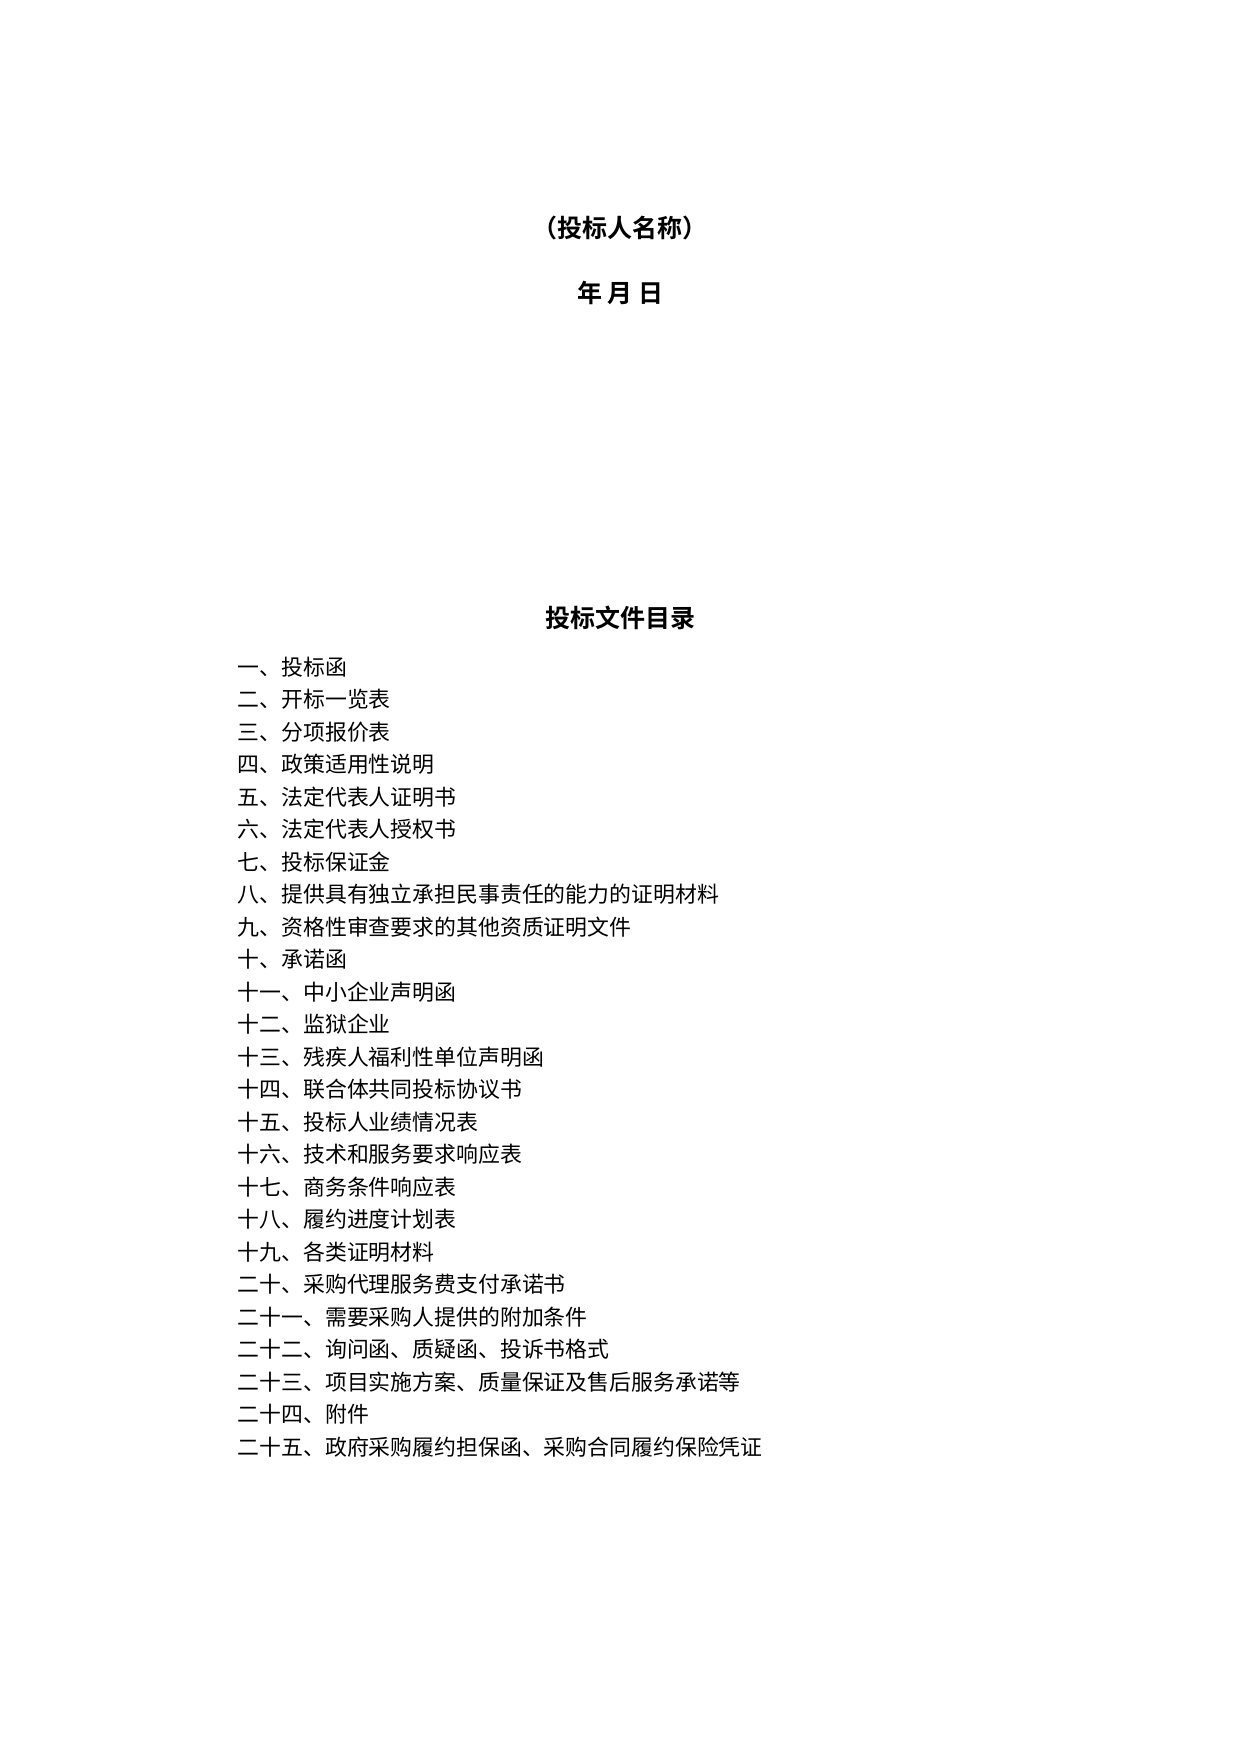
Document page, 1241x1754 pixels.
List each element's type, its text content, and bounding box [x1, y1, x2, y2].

text 二、开标一览表 [187, 682, 1053, 714]
text 十八、履约进度计划表 [187, 1202, 1053, 1234]
text 十六、技术和服务要求响应表 [187, 1137, 1053, 1169]
text 十九、各类证明材料 [187, 1234, 1053, 1267]
text 十七、商务条件响应表 [187, 1169, 1053, 1202]
text 十三、残疾人福利性单位声明函 [187, 1039, 1053, 1072]
text 十五、投标人业绩情况表 [187, 1104, 1053, 1137]
text 二十一、需要采购人提供的附加条件 [187, 1299, 1053, 1332]
text 四、政策适用性说明 [187, 747, 1053, 779]
text 二十五、政府采购履约担保函、采购合同履约保险凭证 [187, 1429, 1053, 1462]
text 投标文件目录 [187, 584, 1053, 649]
text 二十四、附件 [187, 1397, 1053, 1429]
text 二十三、项目实施方案、质量保证及售后服务承诺等 [187, 1364, 1053, 1397]
text 五、法定代表人证明书 [187, 779, 1053, 812]
text 八、提供具有独立承担民事责任的能力的证明材料 [187, 877, 1053, 909]
text 十一、中小企业声明函 [187, 974, 1053, 1007]
text 三、分项报价表 [187, 714, 1053, 747]
text 二十二、询问函、质疑函、投诉书格式 [187, 1332, 1053, 1364]
text （投标人名称） [187, 194, 1053, 259]
text 七、投标保证金 [187, 844, 1053, 877]
text 六、法定代表人授权书 [187, 812, 1053, 844]
text 十、承诺函 [187, 942, 1053, 974]
text 十二、监狱企业 [187, 1007, 1053, 1039]
text 年 月 日 [187, 259, 1053, 324]
text 九、资格性审查要求的其他资质证明文件 [187, 909, 1053, 942]
text 二十、采购代理服务费支付承诺书 [187, 1267, 1053, 1299]
text 一、投标函 [187, 649, 1053, 682]
text 十四、联合体共同投标协议书 [187, 1072, 1053, 1104]
